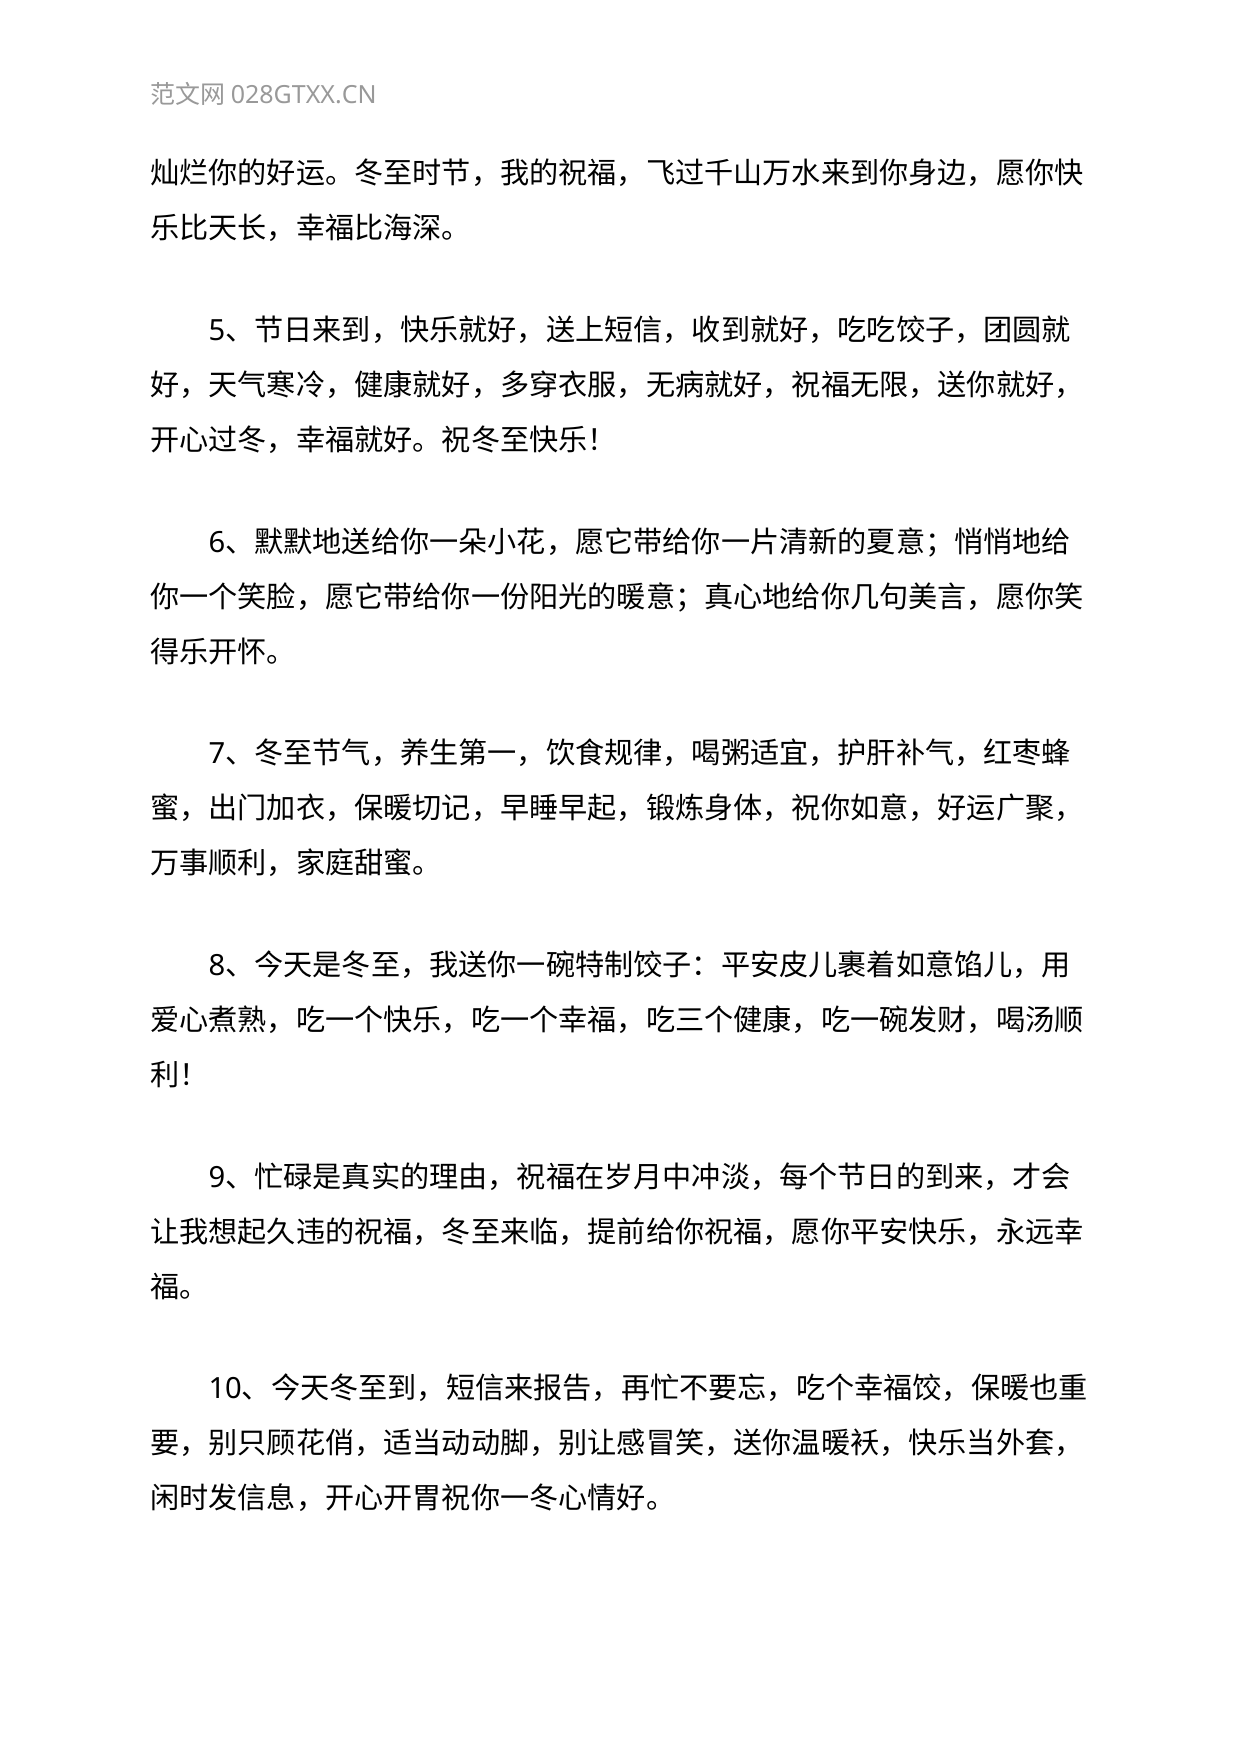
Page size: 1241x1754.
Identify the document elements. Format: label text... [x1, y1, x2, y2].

text 5、节日来到，快乐就好，送上短信，收到就好，吃吃饺子，团圆就好，天气寒冷，健康就好，多穿衣服，无病就好，祝福无限，送你就好，开心过冬，幸福就好。祝冬至快乐！ [150, 307, 1090, 459]
text 6、默默地送给你一朵小花，愿它带给你一片清新的夏意；悄悄地给你一个笑脸，愿它带给你一份阳光的暖意；真心地给你几句美言，愿你笑得乐开怀。 [150, 518, 1090, 671]
text 8、今天是冬至，我送你一碗特制饺子：平安皮儿裹着如意馅儿，用爱心煮熟，吃一个快乐，吃一个幸福，吃三个健康，吃一碗发财，喝汤顺利！ [150, 942, 1090, 1094]
text 10、今天冬至到，短信来报告，再忙不要忘，吃个幸福饺，保暖也重要，别只顾花俏，适当动动脚，别让感冒笑，送你温暖袄，快乐当外套，闲时发信息，开心开胃祝你一冬心情好。 [150, 1365, 1090, 1517]
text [150, 150, 1090, 247]
text 9、忙碌是真实的理由，祝福在岁月中冲淡，每个节日的到来，才会让我想起久违的祝福，冬至来临，提前给你祝福，愿你平安快乐，永远幸福。 [150, 1153, 1090, 1306]
text 7、冬至节气，养生第一，饮食规律，喝粥适宜，护肝补气，红枣蜂蜜，出门加衣，保暖切记，早睡早起，锻炼身体，祝你如意，好运广聚，万事顺利，家庭甜蜜。 [150, 730, 1090, 882]
